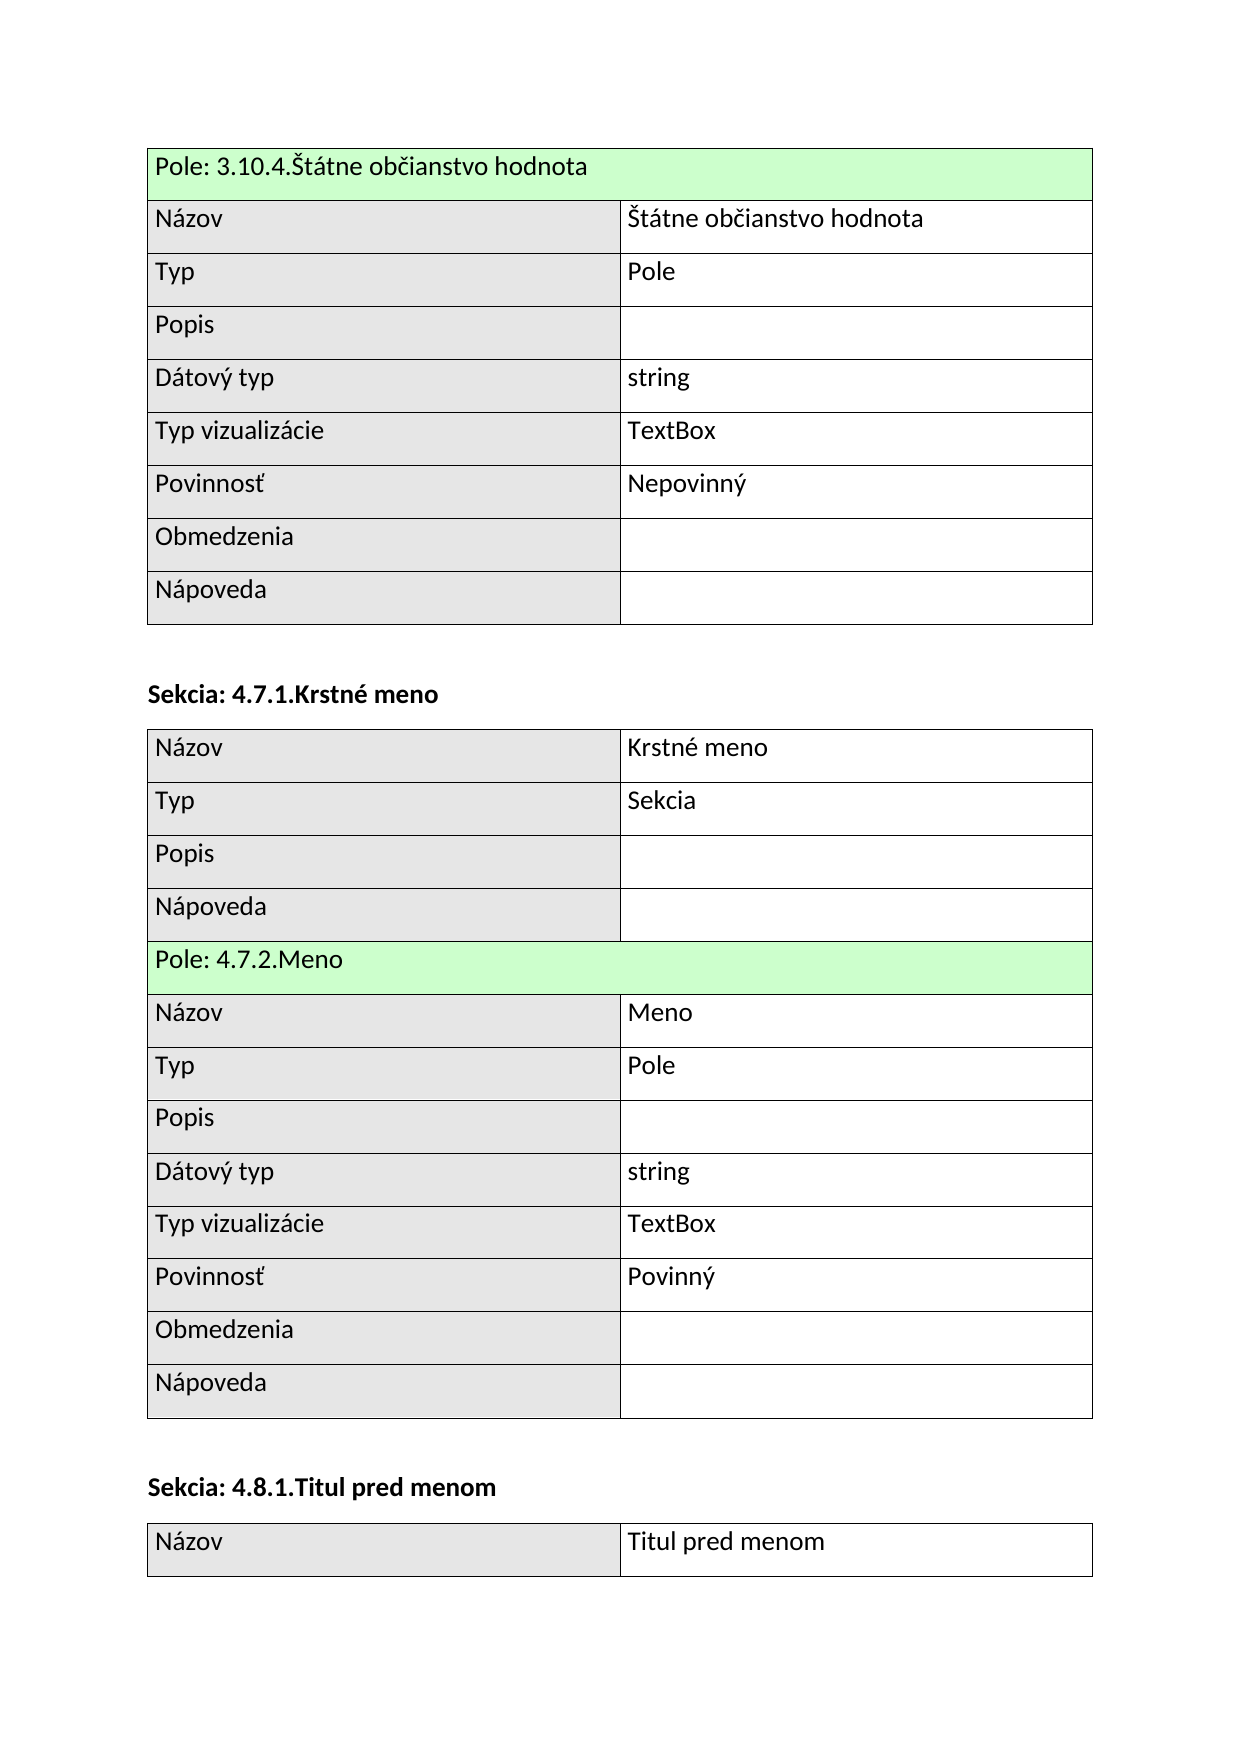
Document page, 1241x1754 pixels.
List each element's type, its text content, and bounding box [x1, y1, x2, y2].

table_cell Nápoveda [148, 572, 620, 624]
table_cell [621, 1101, 1092, 1153]
table_header Názov [148, 730, 620, 782]
table_cell [621, 307, 1092, 359]
table_cell TextBox [621, 413, 1092, 465]
table_cell [621, 836, 1092, 888]
table_cell TextBox [621, 1207, 1092, 1258]
table_cell Popis [148, 1101, 620, 1153]
table_cell Nápoveda [148, 889, 620, 941]
table_cell Sekcia [621, 783, 1092, 835]
table_cell Pole: 4.7.2.Meno [148, 942, 1092, 994]
table_cell string [621, 1154, 1092, 1206]
table_cell [621, 519, 1092, 571]
table_cell Typ [148, 254, 620, 306]
table_cell Typ vizualizácie [148, 413, 620, 465]
text Sekcia: 4.7.1.Krstné meno [148, 677, 1093, 710]
table_cell [621, 1312, 1092, 1364]
table_cell [621, 889, 1092, 941]
table_cell Obmedzenia [148, 1312, 620, 1364]
table_cell Obmedzenia [148, 519, 620, 571]
table_cell Typ vizualizácie [148, 1207, 620, 1258]
table_header Krstné meno [621, 730, 1092, 782]
table_cell Pole: 3.10.4.Štátne občianstvo hodnota [148, 149, 1092, 200]
table_cell Povinnosť [148, 466, 620, 518]
table_cell Štátne občianstvo hodnota [621, 201, 1092, 253]
table_cell Nepovinný [621, 466, 1092, 518]
table_cell Typ [148, 1048, 620, 1099]
table_cell Dátový typ [148, 360, 620, 412]
table_cell Popis [148, 307, 620, 359]
table_cell Meno [621, 995, 1092, 1047]
table_cell Pole [621, 1048, 1092, 1099]
table_cell Povinný [621, 1259, 1092, 1311]
table_cell Dátový typ [148, 1154, 620, 1206]
table_cell Pole [621, 254, 1092, 306]
table_header Titul pred menom [621, 1524, 1092, 1576]
table_cell [621, 572, 1092, 624]
table_cell Popis [148, 836, 620, 888]
table_cell Typ [148, 783, 620, 835]
table_header Názov [148, 1524, 620, 1576]
table_cell Povinnosť [148, 1259, 620, 1311]
table_cell string [621, 360, 1092, 412]
table_cell Nápoveda [148, 1365, 620, 1417]
table_cell Názov [148, 201, 620, 253]
table_cell Názov [148, 995, 620, 1047]
table_cell [621, 1365, 1092, 1417]
text Sekcia: 4.8.1.Titul pred menom [148, 1471, 1093, 1503]
